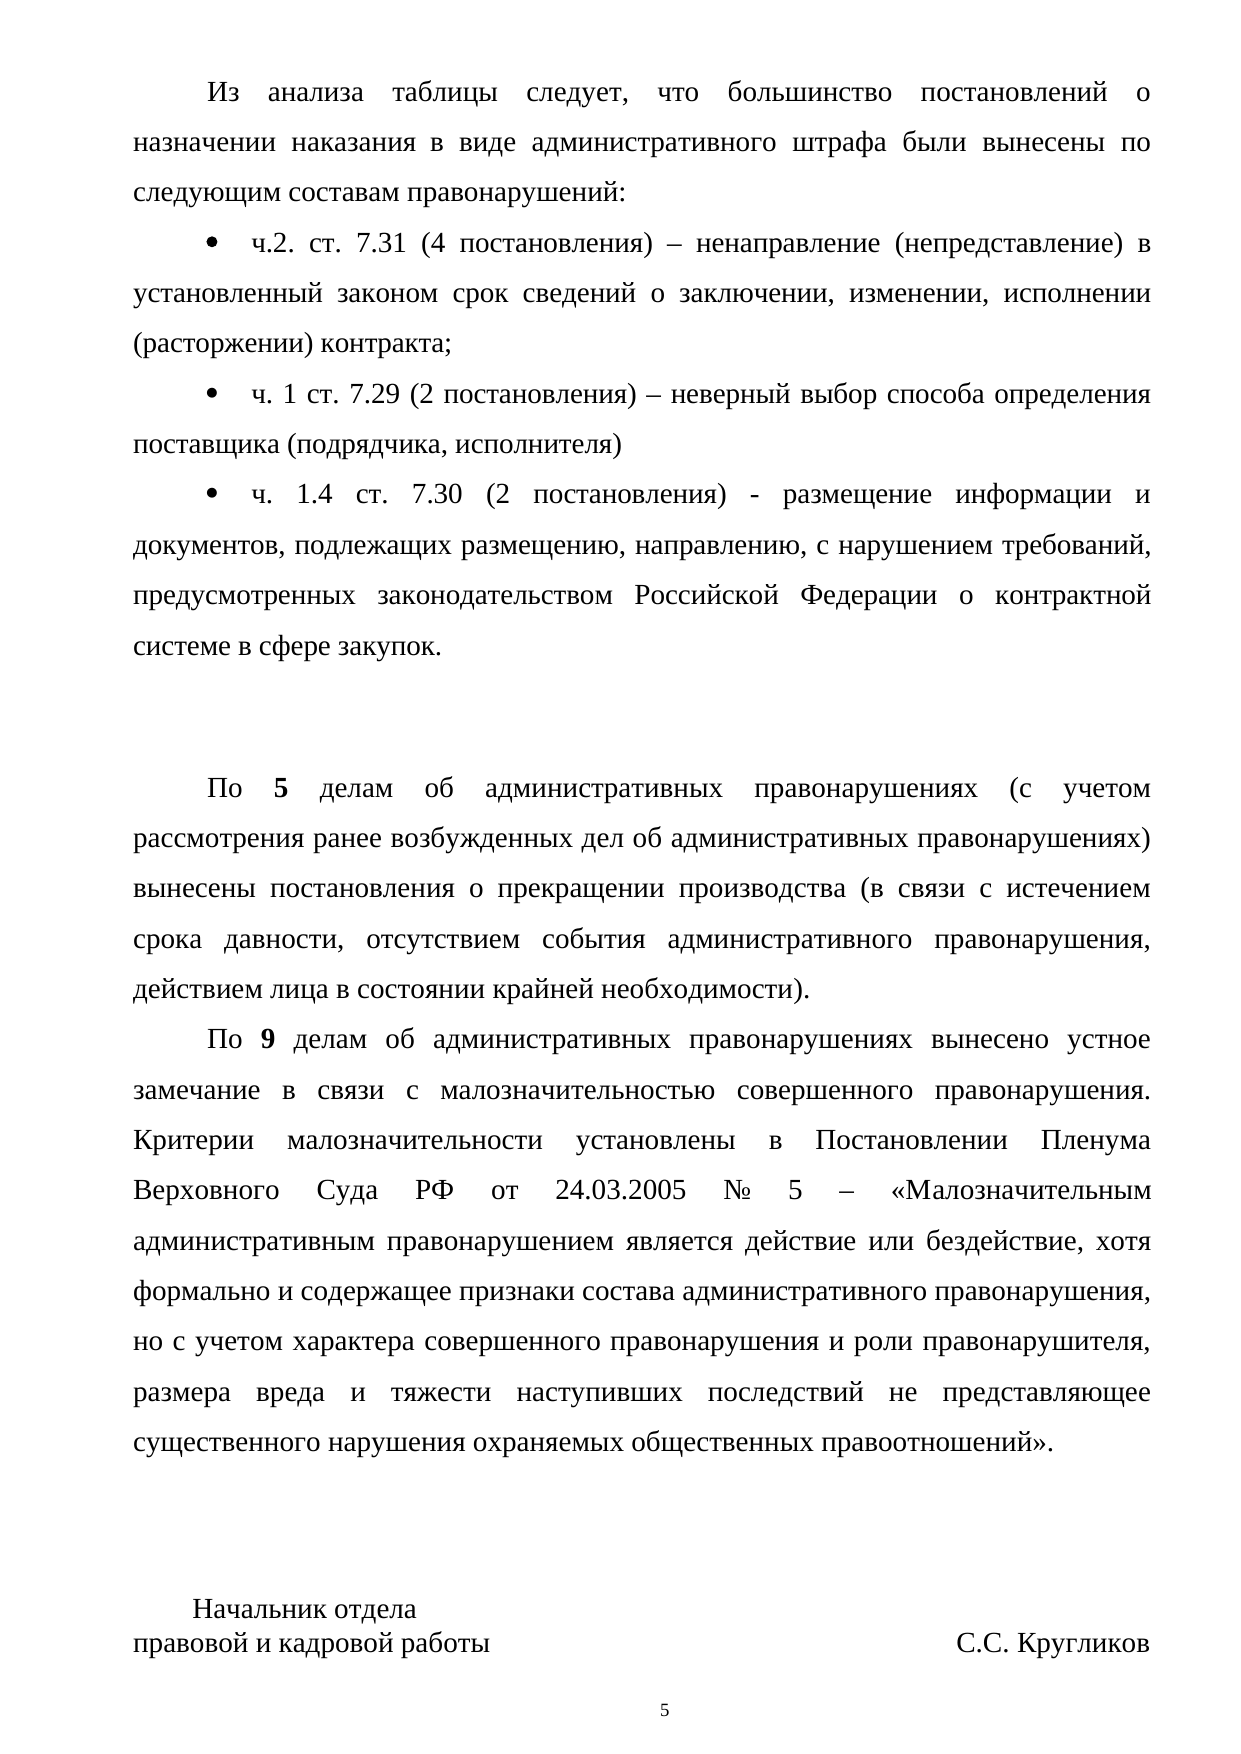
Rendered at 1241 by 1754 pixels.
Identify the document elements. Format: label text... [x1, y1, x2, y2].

list ч.2. ст. 7.31 (4 постановления) – ненаправление (непредставление) в установленный законом срок сведений о заключении, изменении, исполнении (расторжении) контракта; [133, 225, 1152, 359]
text По 9 делам об административных правонарушениях вынесено устное замечание в связи с малозначительностью совершенного правонарушения. Критерии малозначительности установлены в Постановлении Пленума Верховного Суда РФ от 24.03.2005 № 5 – «Малозначительным административным правонарушением является действие или бездействие, хотя формально и содержащее признаки состава административного правонарушения, но с учетом характера совершенного правонарушения и роли правонарушителя, размера вреда и тяжести наступивших последствий не представляющее существенного нарушения охраняемых общественных правоотношений». [133, 1021, 1152, 1457]
text По 5 делам об административных правонарушениях (с учетом рассмотрения ранее возбужденных дел об административных правонарушениях) вынесены постановления о прекращении производства (в связи с истечением срока давности, отсутствием события административного правонарушения, действием лица в состоянии крайней необходимости). [133, 770, 1152, 1005]
list ч. 1.4 ст. 7.30 (2 постановления) - размещение информации и документов, подлежащих размещению, направлению, с нарушением требований, предусмотренных законодательством Российской Федерации о контрактной системе в сфере закупок. [133, 477, 1152, 661]
text правовой и кадровой работы С.С. Кругликов [133, 1625, 1152, 1659]
list ч. 1 ст. 7.29 (2 постановления) – неверный выбор способа определения поставщика (подрядчика, исполнителя) [133, 376, 1152, 460]
text Из анализа таблицы следует, что большинство постановлений о назначении наказания в виде административного штрафа были вынесены по следующим составам правонарушений: [133, 74, 1152, 208]
text Начальник отдела [177, 1592, 1152, 1625]
